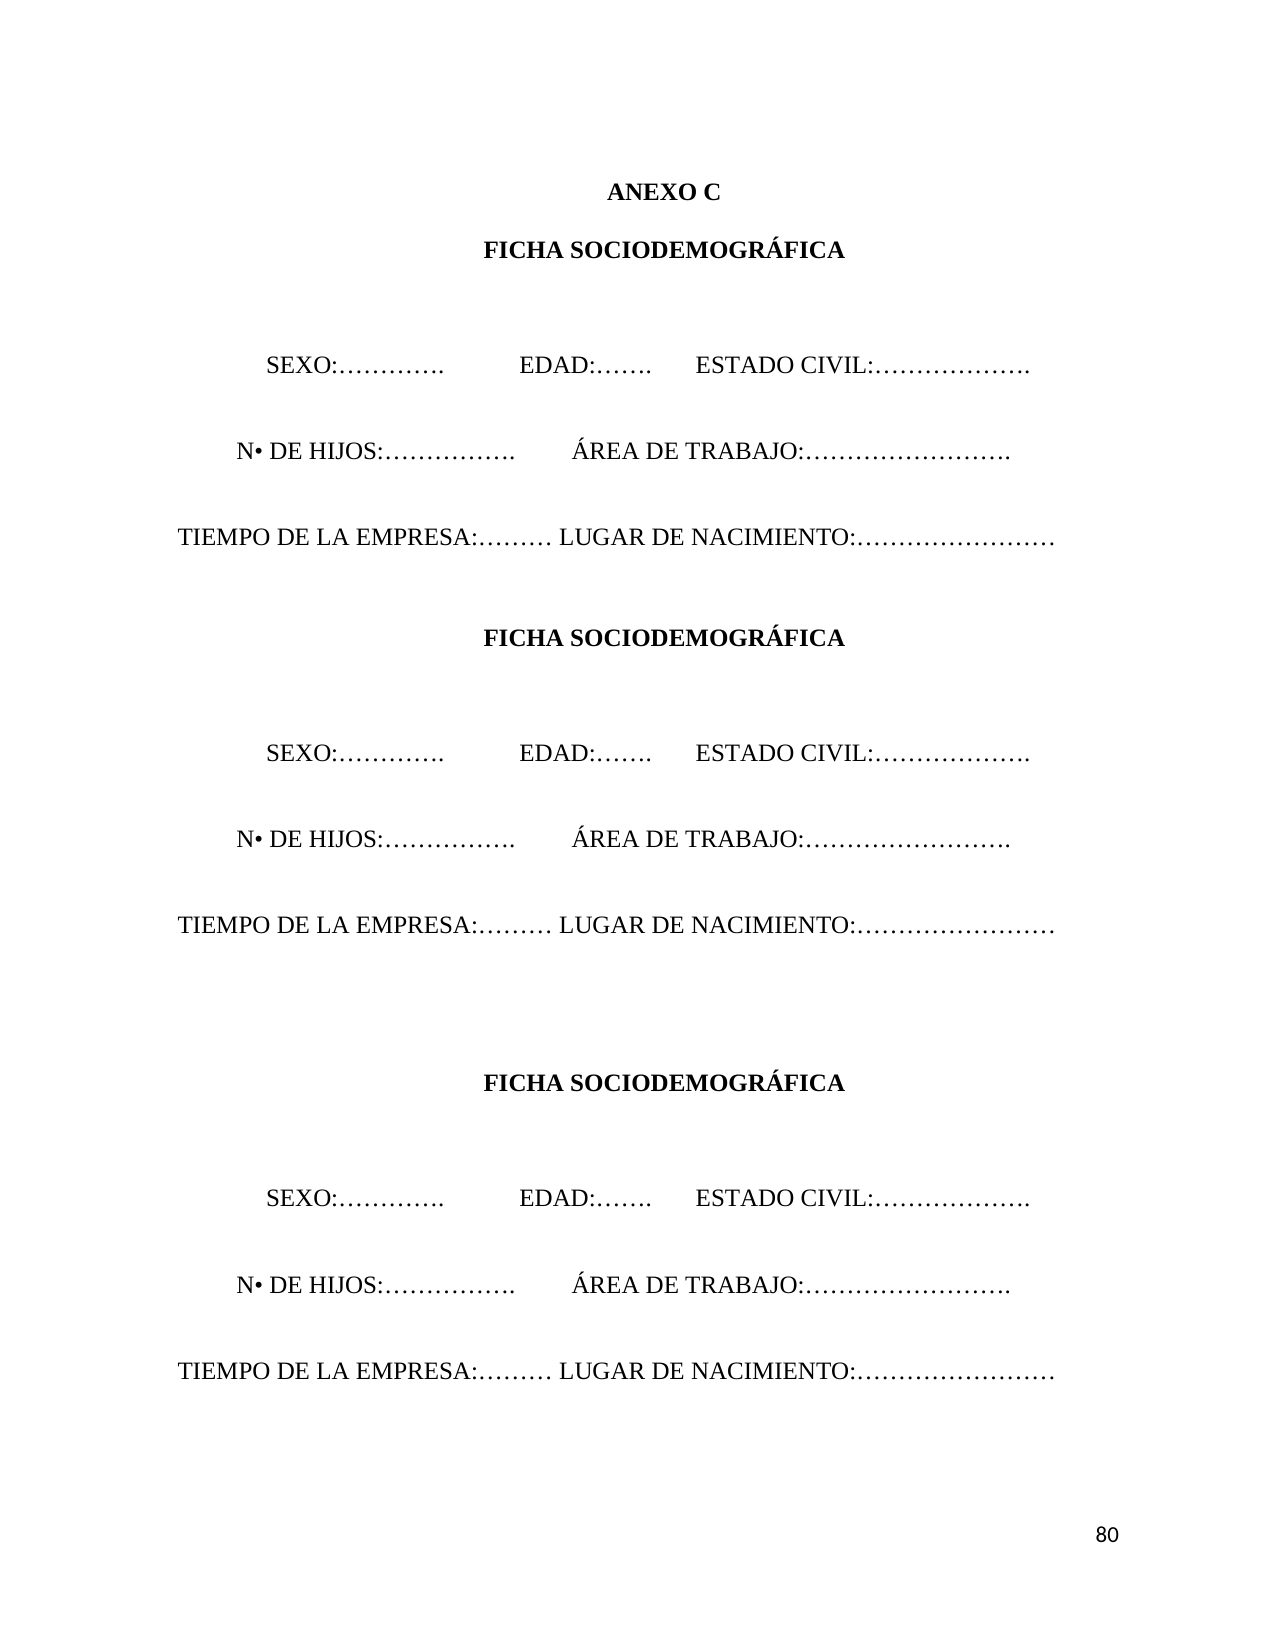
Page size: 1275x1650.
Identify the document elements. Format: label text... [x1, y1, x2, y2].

text FICHA SOCIODEMOGRÁFICA [236, 235, 1092, 263]
text N• DE HIJOS:……………. ÁREA DE TRABAJO:……………………. [236, 824, 1092, 853]
text TIEMPO DE LA EMPRESA:……… LUGAR DE NACIMIENTO:…………………… [177, 1356, 1092, 1385]
text FICHA SOCIODEMOGRÁFICA [236, 1068, 1092, 1097]
text SEXO:…………. EDAD:……. ESTADO CIVIL:………………. [236, 1183, 1092, 1212]
text SEXO:…………. EDAD:……. ESTADO CIVIL:………………. [236, 350, 1092, 378]
text N• DE HIJOS:……………. ÁREA DE TRABAJO:……………………. [236, 436, 1092, 465]
text FICHA SOCIODEMOGRÁFICA [236, 623, 1092, 652]
text N• DE HIJOS:……………. ÁREA DE TRABAJO:……………………. [236, 1270, 1092, 1298]
text TIEMPO DE LA EMPRESA:……… LUGAR DE NACIMIENTO:…………………… [177, 910, 1092, 939]
text TIEMPO DE LA EMPRESA:……… LUGAR DE NACIMIENTO:…………………… [177, 522, 1092, 551]
text ANEXO C [236, 177, 1092, 206]
text SEXO:…………. EDAD:……. ESTADO CIVIL:………………. [236, 738, 1092, 767]
